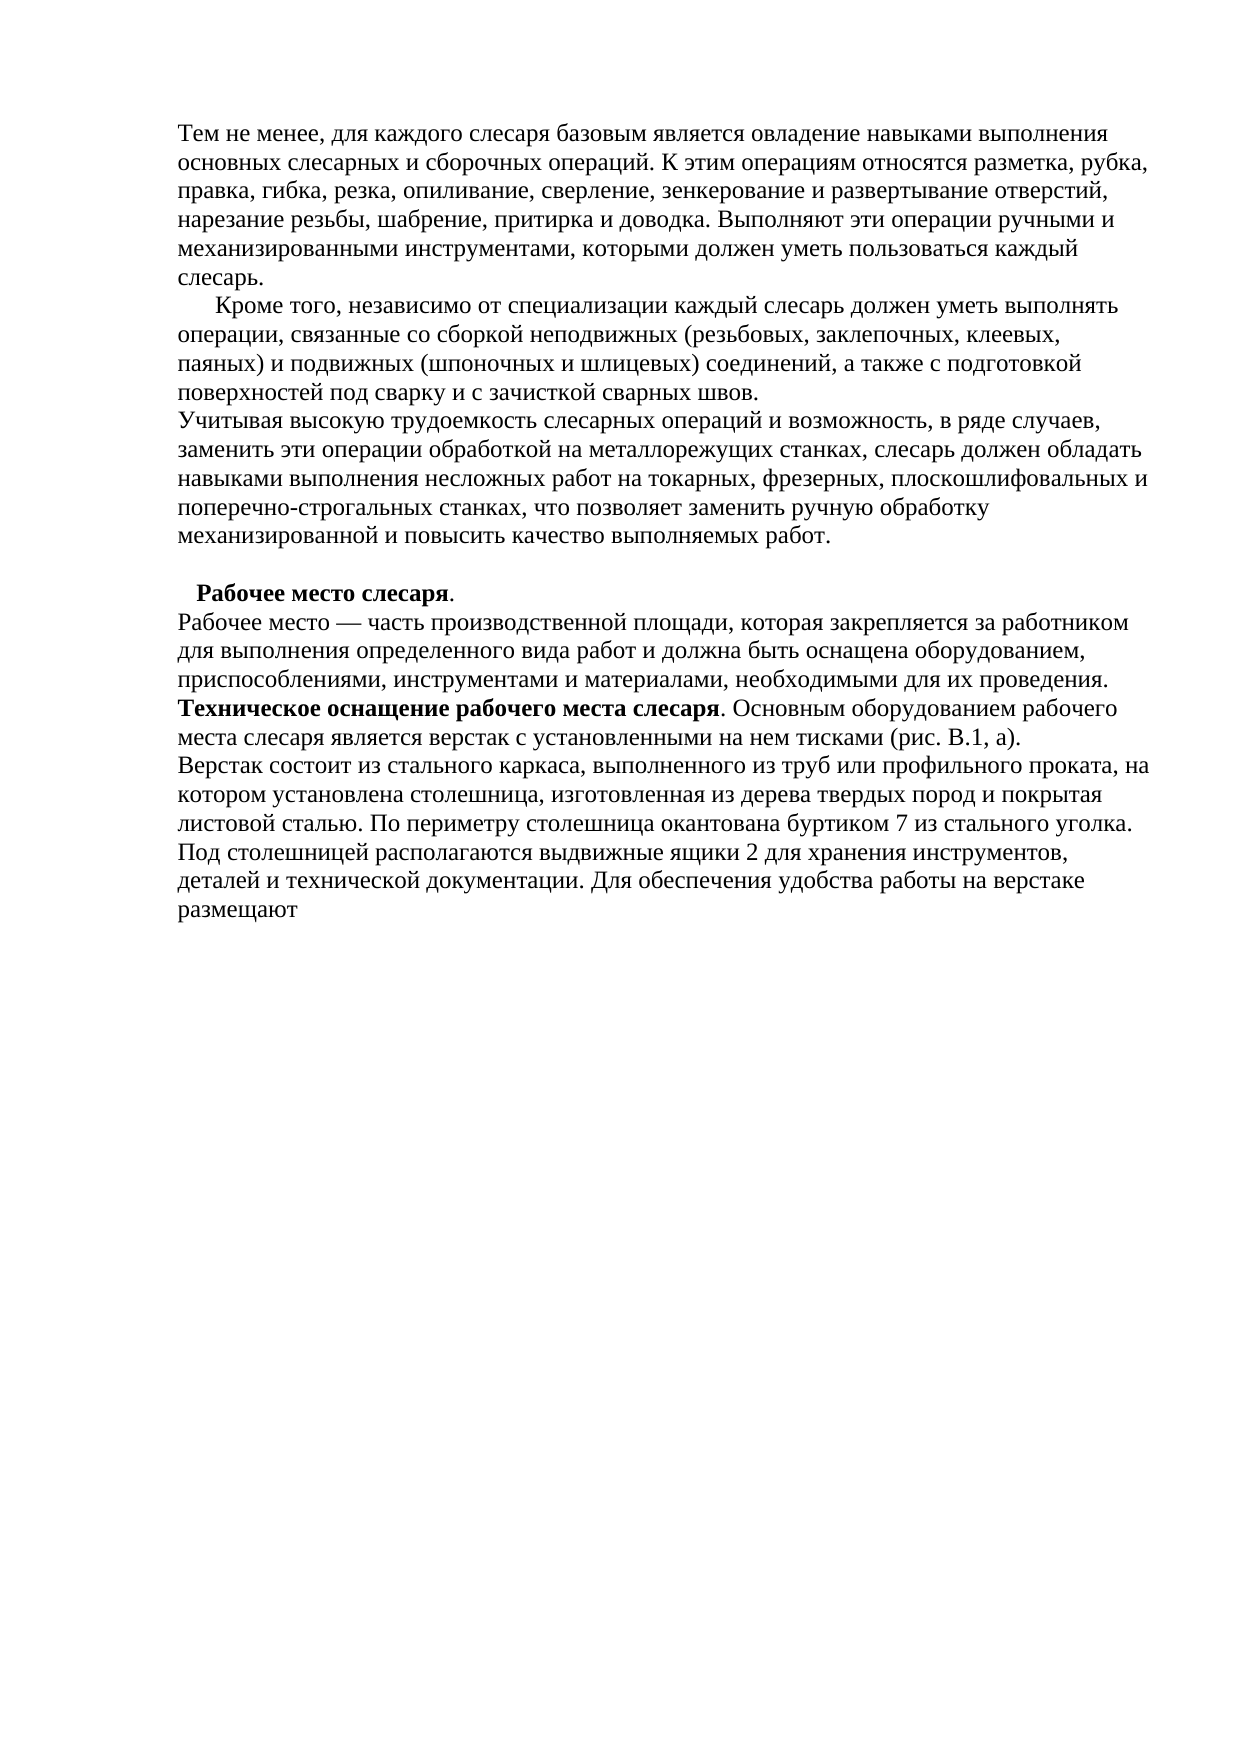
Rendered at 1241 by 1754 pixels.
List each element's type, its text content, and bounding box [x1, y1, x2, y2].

text Верстак состоит из стального каркаса, выполненного из труб или профильного проката, на котором установлена столешница, изготовленная из дерева твердых пород и покрытая листовой сталью. По периметру столешница окантована буртиком 7 из стального уголка. Под столешницей располагаются выдвижные ящики 2 для хранения инструментов, деталей и технической документации. Для обеспечения удобства работы на верстаке размещают [177, 751, 1152, 923]
text Кроме того, независимо от специализации каждый слесарь должен уметь выполнять операции, связанные со сборкой неподвижных (резьбовых, заклепочных, клеевых, паяных) и подвижных (шпоночных и шлицевых) соединений, а также с подготовкой поверхностей под сварку и с зачисткой сварных швов. [177, 291, 1152, 406]
text Техническое оснащение рабочего места слесаря. Основным оборудованием рабочего места слесаря является верстак с установленными на нем тисками (рис. В.1, а). [177, 693, 1152, 751]
text Тем не менее, для каждого слесаря базовым является овладение навыками выполнения основных слесарных и сборочных операций. К этим операциям относятся разметка, рубка, правка, гибка, резка, опиливание, сверление, зенкерование и развертывание отверстий, нарезание резьбы, шабрение, притирка и доводка. Выполняют эти операции ручными и механизированными инструментами, которыми должен уметь пользоваться каждый слесарь. [177, 118, 1152, 291]
text Рабочее место — часть производственной площади, которая закрепляется за работником для выполнения определенного вида работ и должна быть оснащена оборудованием, приспособлениями, инструментами и материалами, необходимыми для их проведения. [177, 607, 1152, 693]
text Учитывая высокую трудоемкость слесарных операций и возможность, в ряде случаев, заменить эти операции обработкой на металлорежущих станках, слесарь должен обладать навыками выполнения несложных работ на токарных, фрезерных, плоскошлифовальных и поперечно-строгальных станках, что позволяет заменить ручную обработку механизированной и повысить качество выполняемых работ. [177, 406, 1152, 549]
text Рабочее место слесаря. [177, 578, 1152, 607]
